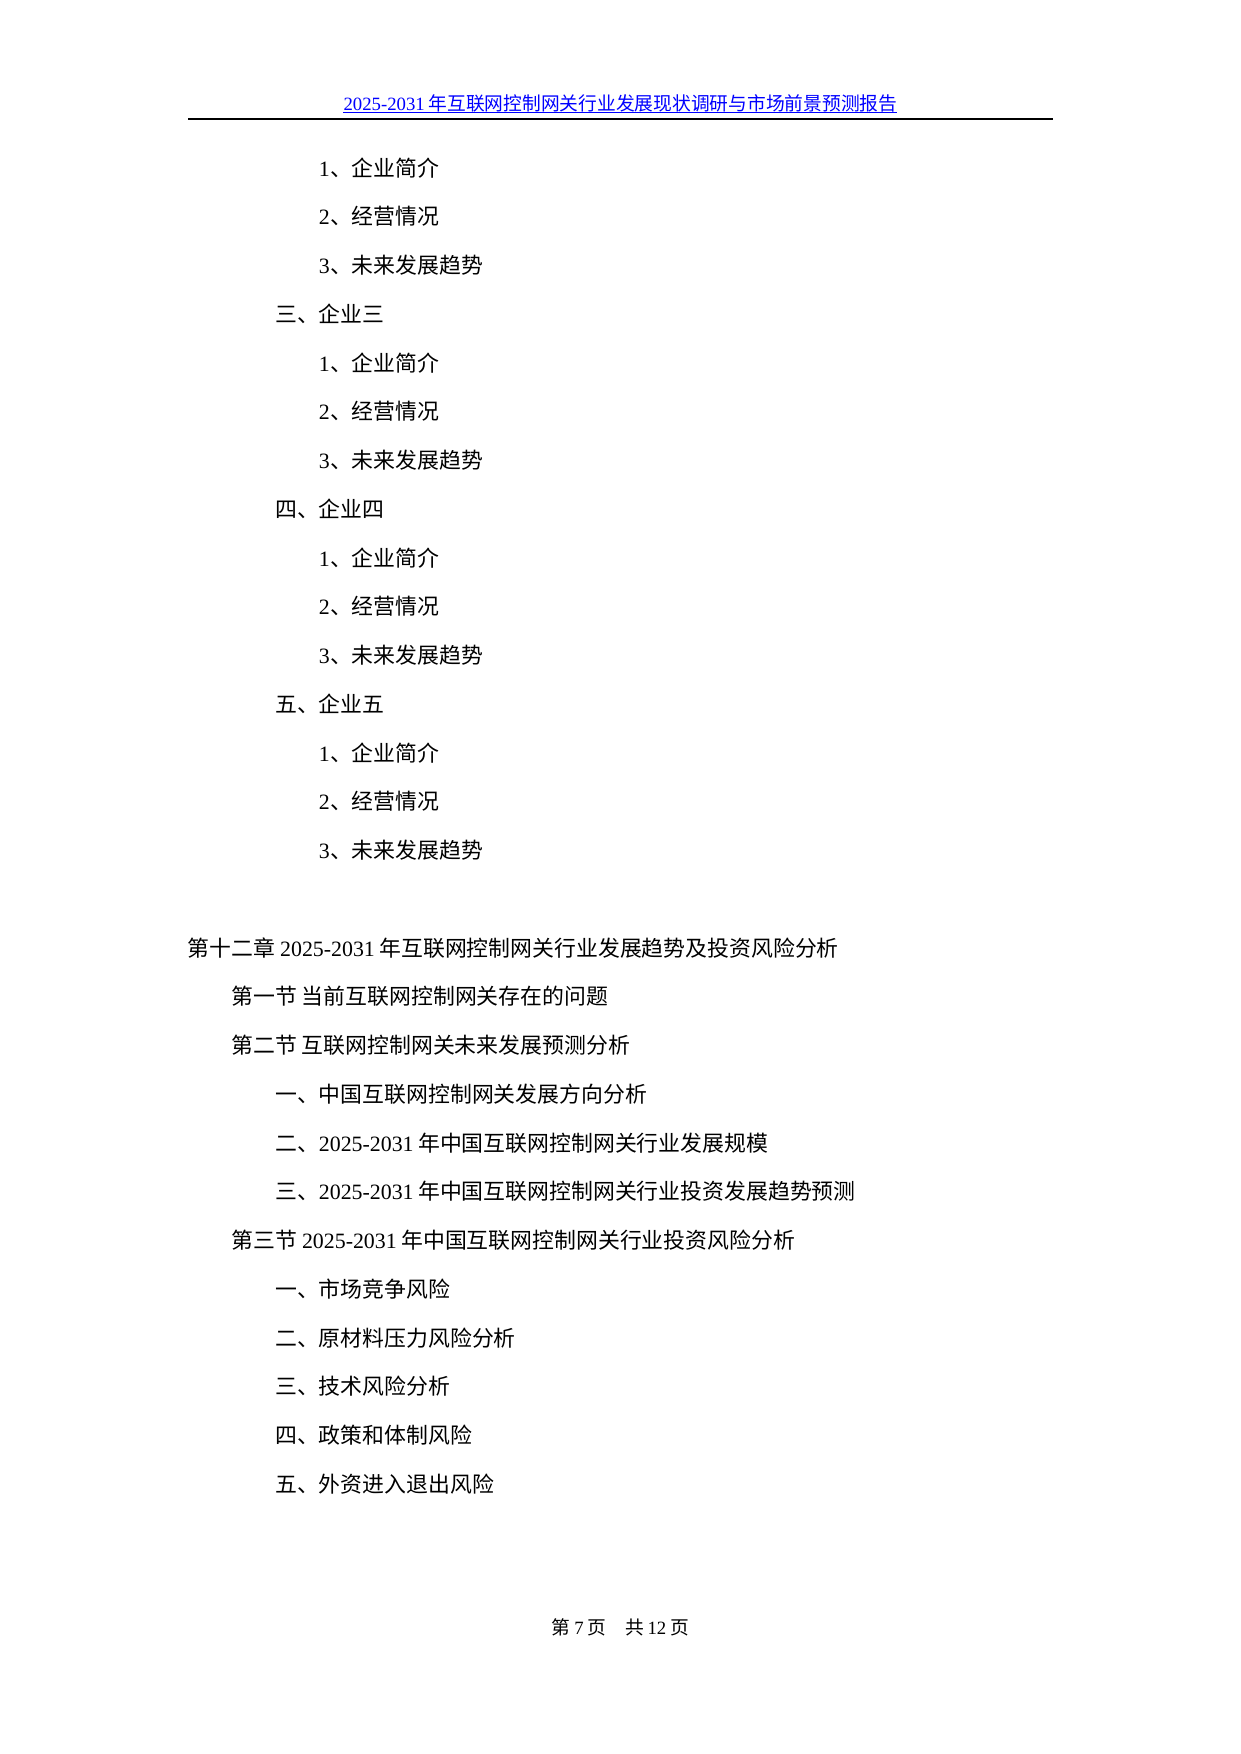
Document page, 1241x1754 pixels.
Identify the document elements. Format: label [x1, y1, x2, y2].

text [187, 150, 1053, 1499]
